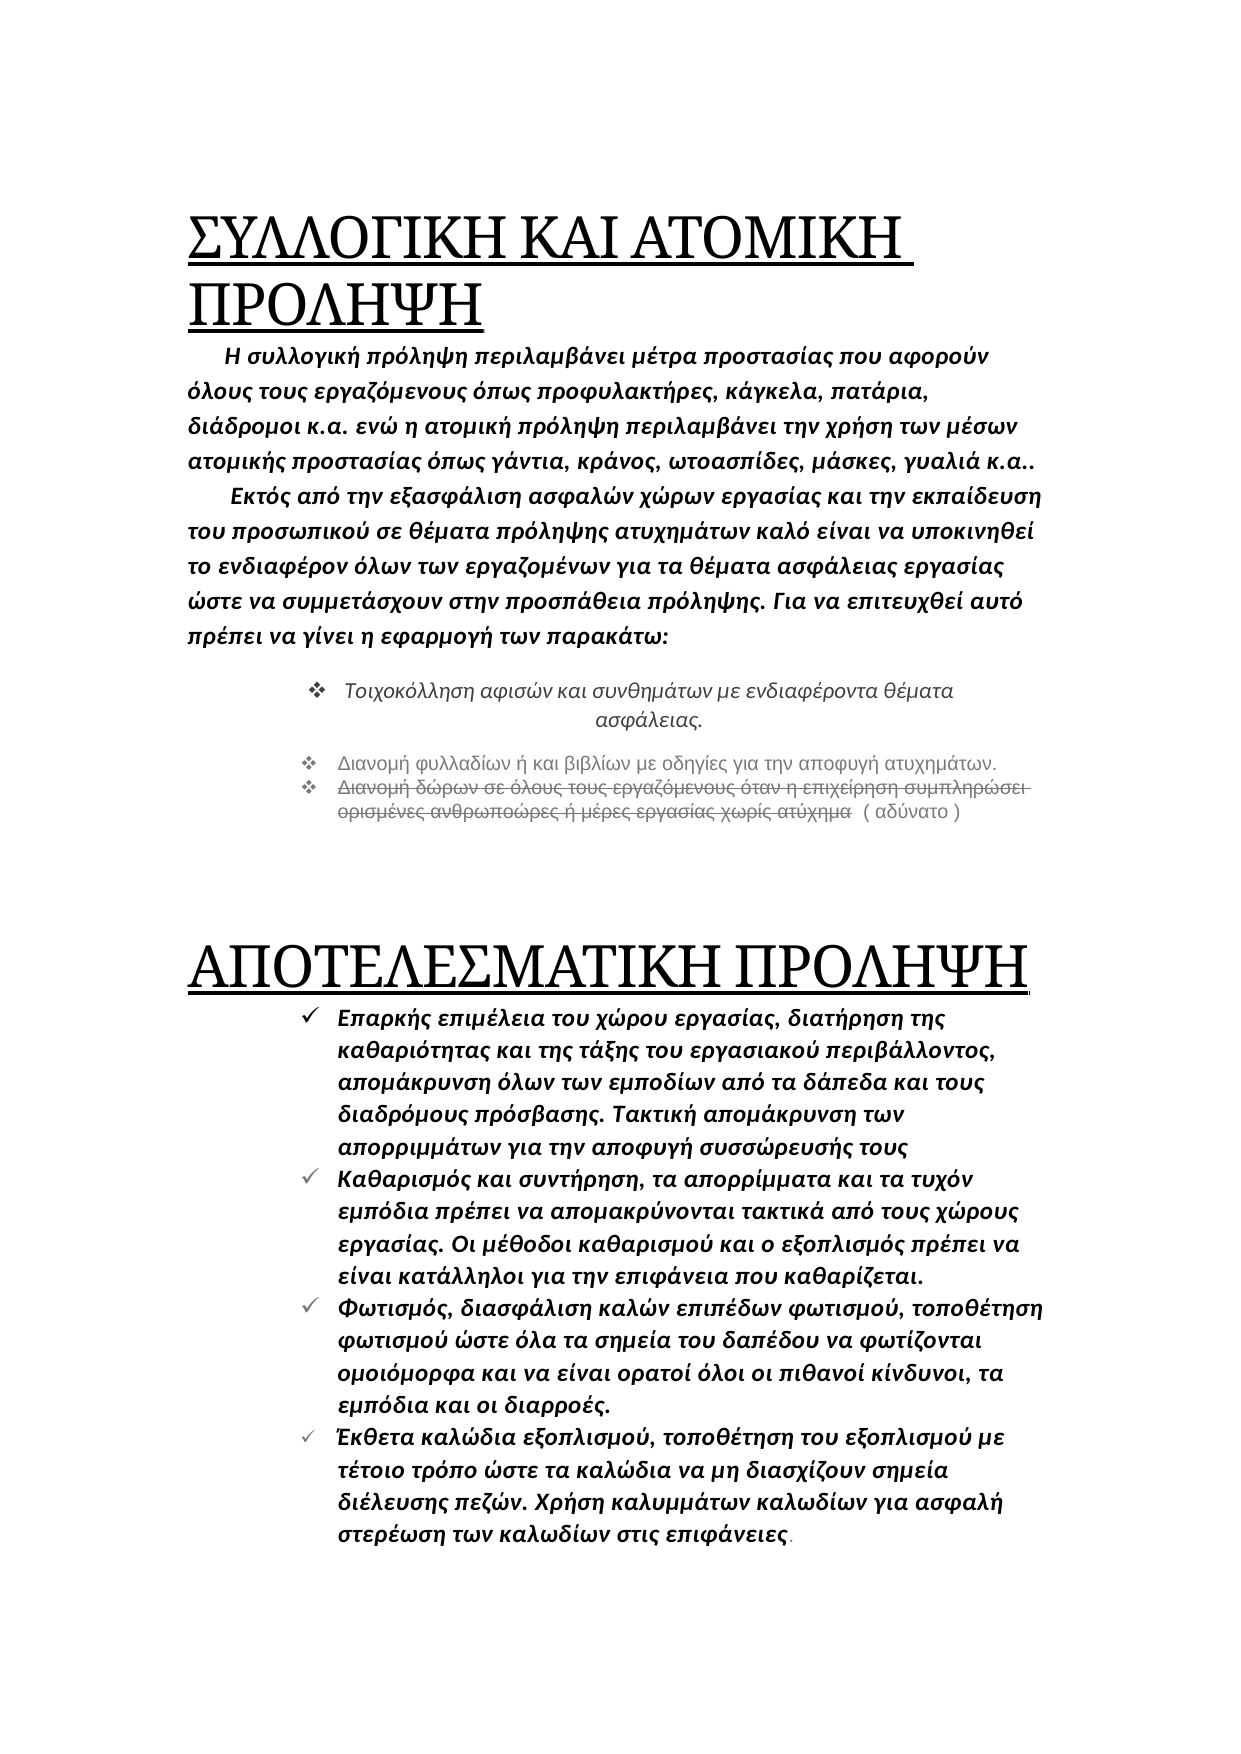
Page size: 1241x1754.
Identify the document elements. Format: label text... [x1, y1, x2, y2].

title ΑΠΟΤΕΛΕΣΜΑΤΙΚΗ ΠΡΟΛΗΨΗ [187, 935, 1053, 1002]
list Έκθετα καλώδια εξοπλισμού, τοποθέτηση του εξοπλισμού με τέτοιο τρόπο ώστε τα καλώδια να μη διασχίζουν σημεία διέλευσης πεζών. Χρήση καλυμμάτων καλωδίων για ασφαλή στερέωση των καλωδίων στις επιφάνειες. [300, 1422, 1053, 1549]
list Καθαρισμός και συντήρηση, τα απορρίμματα και τα τυχόν εμπόδια πρέπει να απομακρύνονται τακτικά από τους χώρους εργασίας. Οι μέθοδοι καθαρισμού και ο εξοπλισμός πρέπει να είναι κατάλληλοι για την επιφάνεια που καθαρίζεται. [300, 1163, 1053, 1291]
list Φωτισμός, διασφάλιση καλών επιπέδων φωτισμού, τοποθέτηση φωτισμού ώστε όλα τα σημεία του δαπέδου να φωτίζονται ομοιόμορφα και να είναι ορατοί όλοι οι πιθανοί κίνδυνοι, τα εμπόδια και οι διαρροές. [300, 1292, 1053, 1420]
list Επαρκής επιμέλεια του χώρου εργασίας, διατήρηση της καθαριότητας και της τάξης του εργασιακού περιβάλλοντος, απομάκρυνση όλων των εμποδίων από τα δάπεδα και τους διαδρόμους πρόσβασης. Τακτική απομάκρυνση των απορριμμάτων για την αποφυγή συσσώρευσής τους [300, 1002, 1053, 1161]
title ΣΥΛΛΟΓΙΚΗ ΚΑΙ ΑΤΟΜΙΚΗ ΠΡΟΛΗΨΗ [187, 206, 1053, 340]
text Η συλλογική πρόληψη περιλαμβάνει μέτρα προστασίας που αφορούν όλους τους εργαζόμενους όπως προφυλακτήρες, κάγκελα, πατάρια, διάδρομοι κ.α. ενώ η ατομική πρόληψη περιλαμβάνει την χρήση των μέσων ατομικής προστασίας όπως γάντια, κράνος, ωτοασπίδες, μάσκες, γυαλιά κ.α.. Εκτός από την εξασφάλιση ασφαλών χώρων εργασίας και την εκπαίδευση του προσωπικού σε θέματα πρόληψης ατυχημάτων καλό είναι να υποκινηθεί το ενδιαφέρον όλων των εργαζομένων για τα θέματα ασφάλειας εργασίας ώστε να συμμετάσχουν στην προσπάθεια πρόληψης. Για να επιτευχθεί αυτό πρέπει να γίνει η εφαρμογή των παρακάτω: [187, 340, 1053, 651]
list Διανομή δώρων σε όλους τους εργαζόμενους όταν η επιχείρηση συμπληρώσει ορισμένες ανθρωποώρες ή μέρες εργασίας χωρίς ατύχημα ( αδύνατο ) [300, 776, 1053, 823]
list Διανομή φυλλαδίων ή και βιβλίων με οδηγίες για την αποφυγή ατυχημάτων. [300, 752, 1053, 775]
list Τοιχοκόλληση αφισών και συνθημάτων με ενδιαφέροντα θέματα ασφάλειας. [300, 676, 963, 733]
